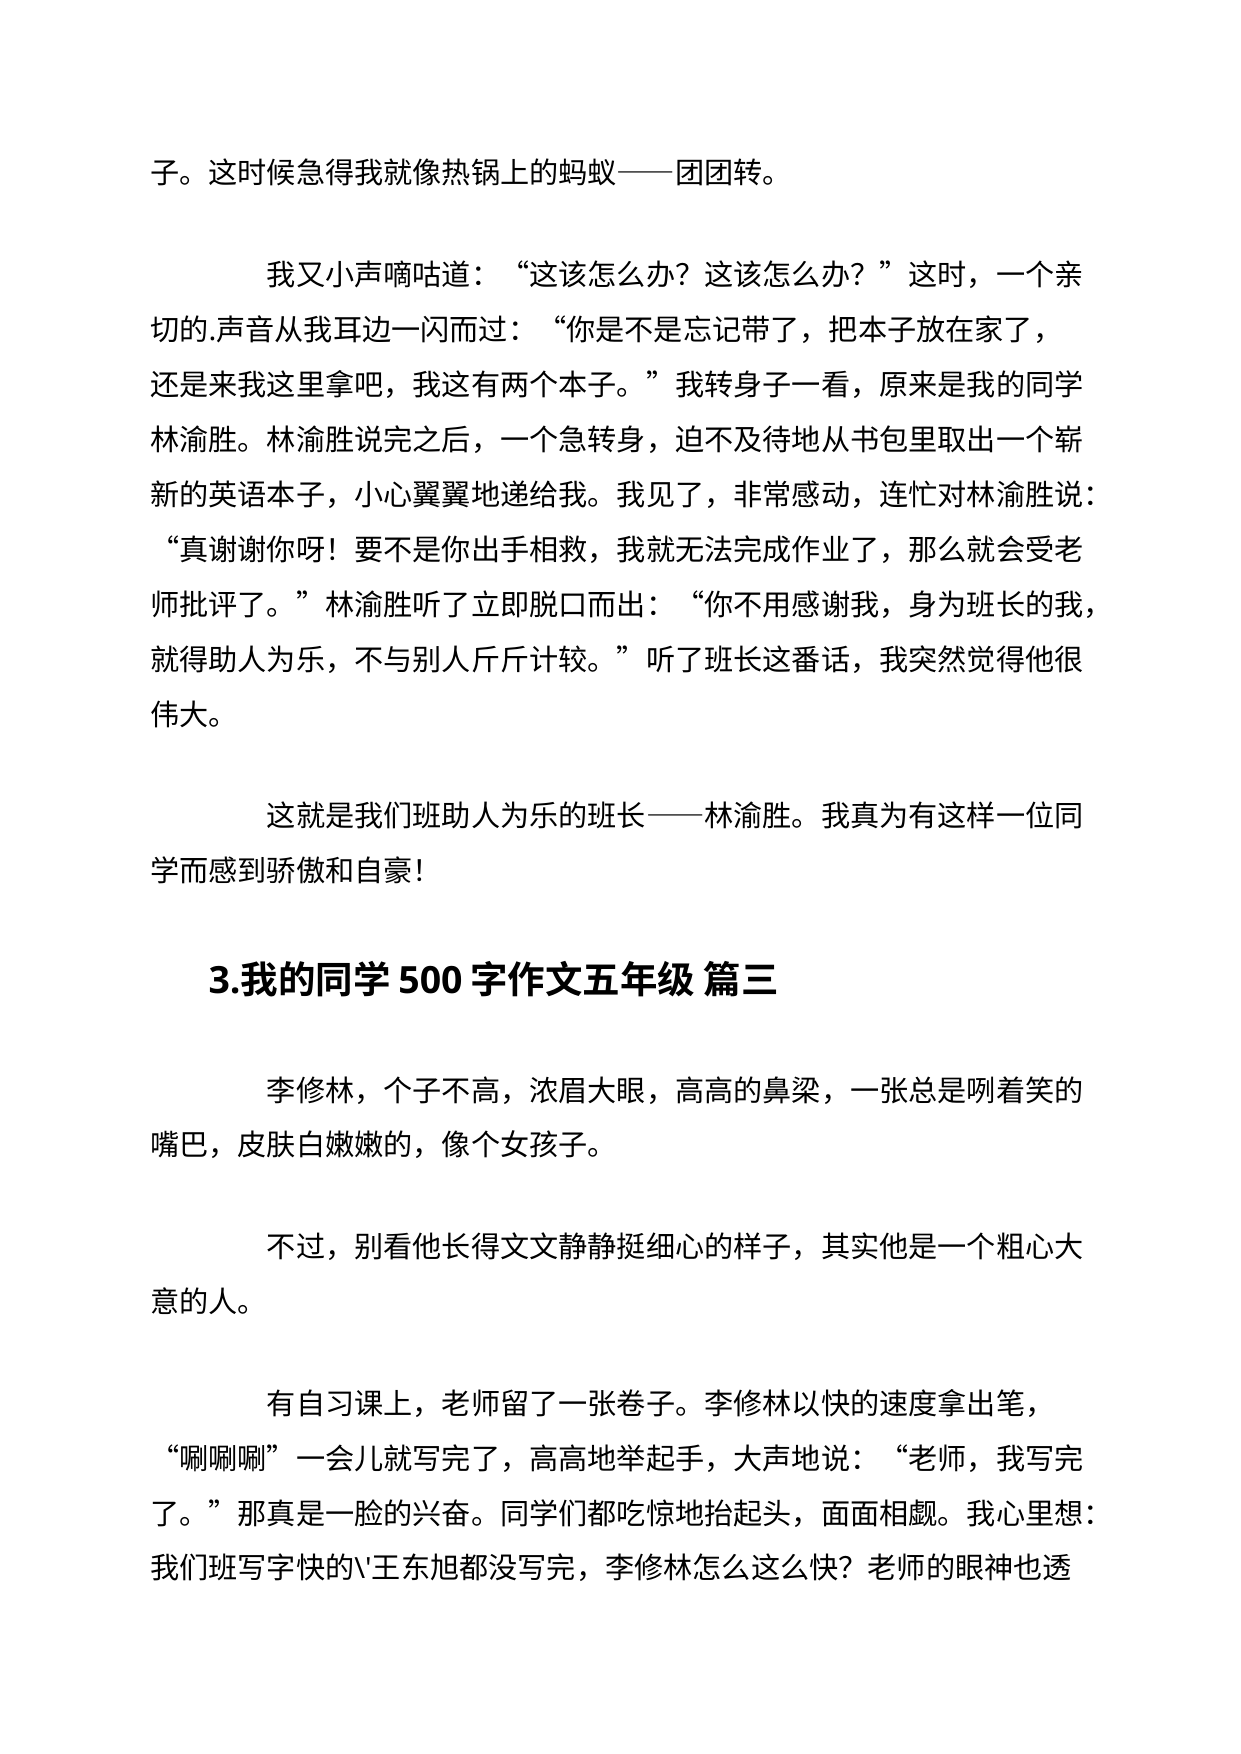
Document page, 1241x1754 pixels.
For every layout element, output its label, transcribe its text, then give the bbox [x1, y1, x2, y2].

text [150, 1380, 1090, 1587]
text 这就是我们班助人为乐的班长——林渝胜。我真为有这样一位同学而感到骄傲和自豪！ [150, 793, 1090, 890]
text 不过，别看他长得文文静静挺细心的样子，其实他是一个粗心大意的人。 [150, 1224, 1090, 1321]
text 李修林，个子不高，浓眉大眼，高高的鼻梁，一张总是咧着笑的嘴巴，皮肤白嫩嫩的，像个女孩子。 [150, 1067, 1090, 1164]
text 我又小声嘀咕道：“这该怎么办？这该怎么办？”这时，一个亲切的.声音从我耳边一闪而过：“你是不是忘记带了，把本子放在家了，还是来我这里拿吧，我这有两个本子。”我转身子一看，原来是我的同学林渝胜。林渝胜说完之后，一个急转身，迫不及待地从书包里取出一个崭新的英语本子，小心翼翼地递给我。我见了，非常感动，连忙对林渝胜说：“真谢谢你呀！要不是你出手相救，我就无法完成作业了，那么就会受老师批评了。”林渝胜听了立即脱口而出：“你不用感谢我，身为班长的我，就得助人为乐，不与别人斤斤计较。”听了班长这番话，我突然觉得他很伟大。 [150, 252, 1090, 733]
text 3.我的同学500字作文五年级 篇三 [150, 949, 1090, 1004]
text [150, 150, 1090, 192]
